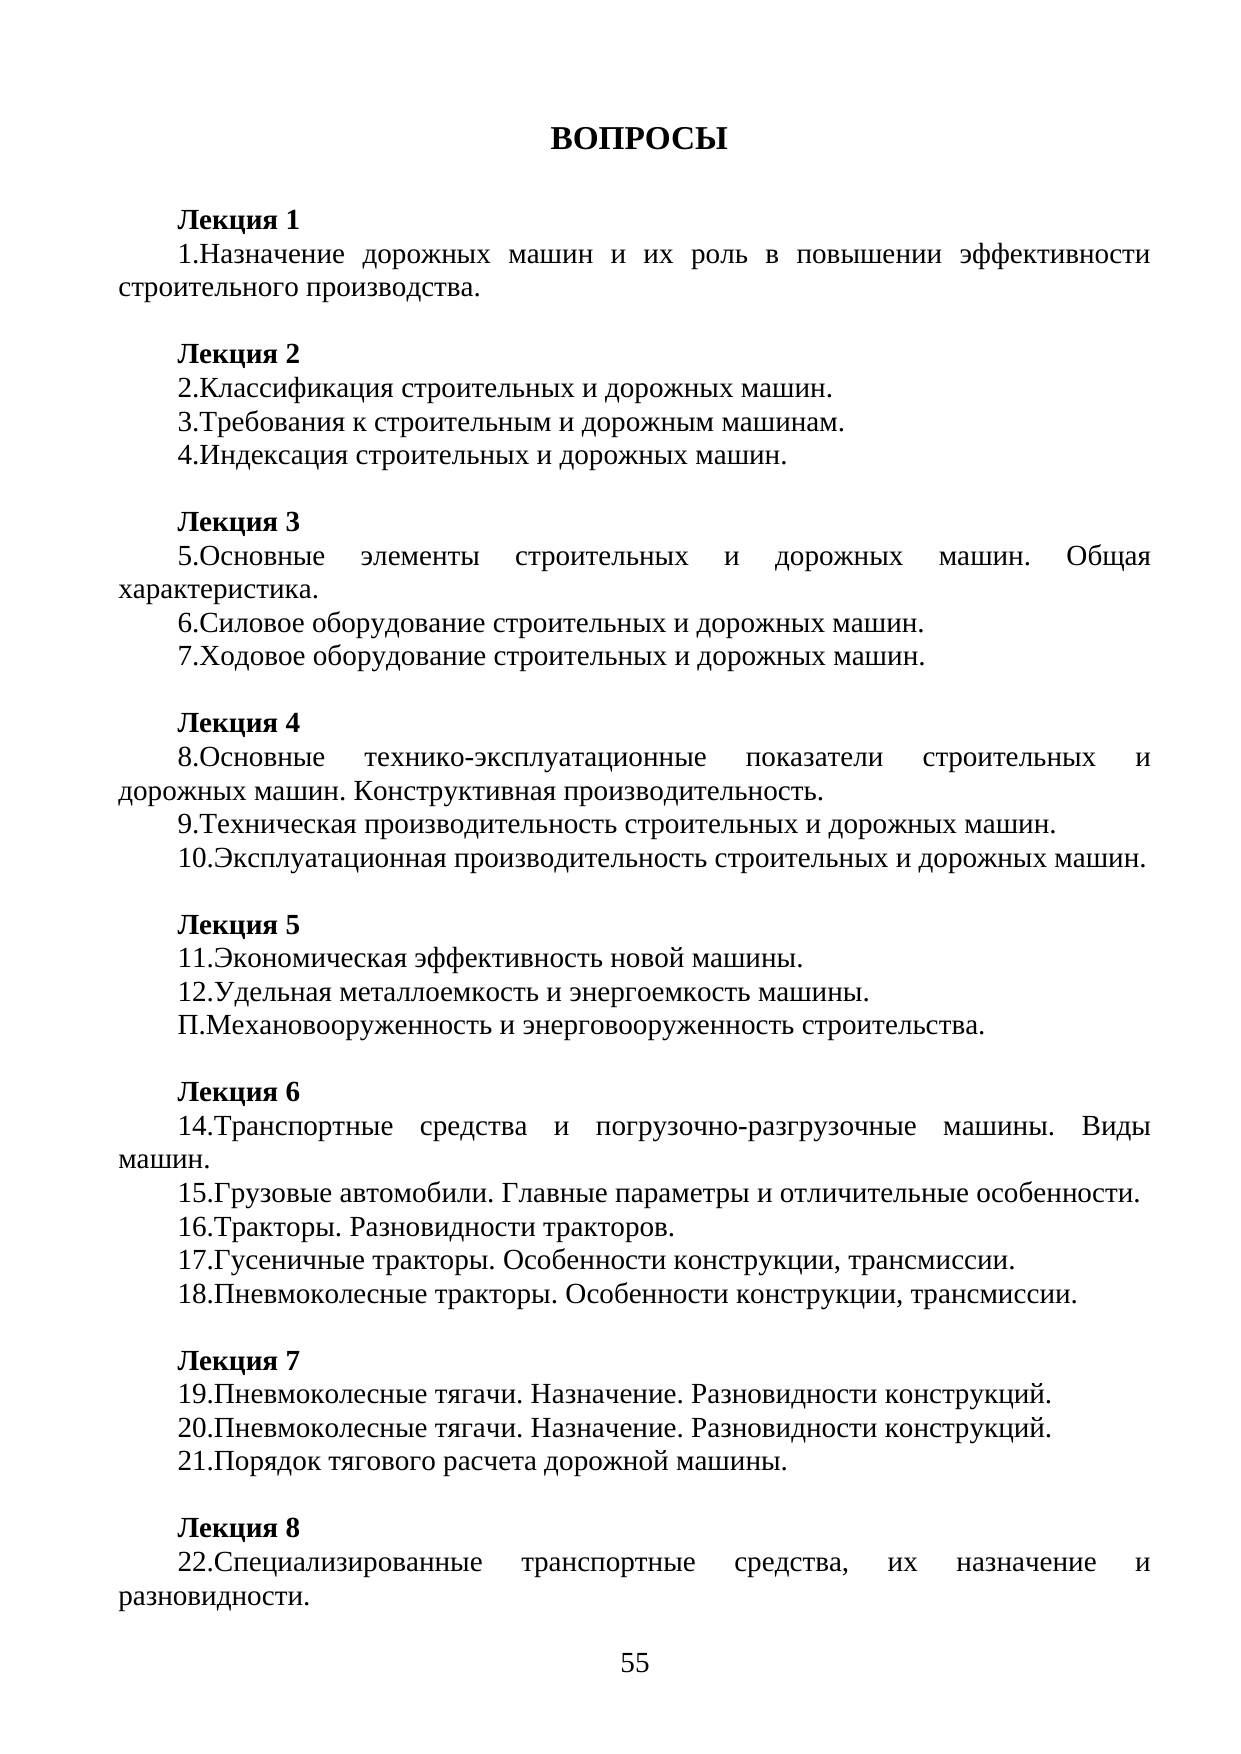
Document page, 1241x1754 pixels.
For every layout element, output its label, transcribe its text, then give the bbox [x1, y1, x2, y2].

text 3.Требования к строительным и дорожным машинам. [118, 404, 1152, 437]
text Лекция 5 [118, 907, 1152, 940]
text 14.Транспортные средства и погрузочно-разгрузочные машины. Виды машин. [118, 1108, 1152, 1175]
text 16.Тракторы. Разновидности тракторов. [118, 1209, 1152, 1242]
text 2.Классификация строительных и дорожных машин. [118, 370, 1152, 404]
text 5.Основные элементы строительных и дорожных машин. Общая характеристика. [118, 538, 1152, 605]
text 19.Пневмоколесные тягачи. Назначение. Разновидности конструкций. [118, 1376, 1152, 1410]
text 15.Грузовые автомобили. Главные параметры и отличительные особенности. [118, 1175, 1152, 1209]
text 6.Силовое оборудование строительных и дорожных машин. [118, 605, 1152, 638]
text 4.Индексация строительных и дорожных машин. [118, 437, 1152, 471]
text 7.Ходовое оборудование строительных и дорожных машин. [118, 638, 1152, 672]
text 12.Удельная металлоемкость и энергоемкость машины. [118, 974, 1152, 1007]
text 17.Гусеничные тракторы. Особенности конструкции, трансмиссии. [118, 1242, 1152, 1276]
text 9.Техническая производительность строительных и дорожных машин. [118, 806, 1152, 840]
text Лекция 8 [118, 1511, 1152, 1544]
text П.Механовооруженность и энерговооруженность строительства. [118, 1007, 1152, 1041]
text вопросы [118, 118, 1152, 156]
text 8.Основные технико-эксплуатационные показатели строительных и дорожных машин. Конструктивная производительность. [118, 739, 1152, 806]
text Лекция 7 [118, 1343, 1152, 1376]
text Лекция 3 [118, 504, 1152, 538]
text 18.Пневмоколесные тракторы. Особенности конструкции, трансмиссии. [118, 1276, 1152, 1309]
text Лекция 4 [118, 706, 1152, 739]
text Лекция 1 [118, 202, 1152, 236]
text 20.Пневмоколесные тягачи. Назначение. Разновидности конструкций. [118, 1410, 1152, 1443]
text 1.Назначение дорожных машин и их роль в повышении эффективности строительного производства. [118, 236, 1152, 303]
text 21.Порядок тягового расчета дорожной машины. [118, 1443, 1152, 1477]
text 22.Специализированные транспортные средства, их назначение и разновидности. [118, 1544, 1152, 1611]
text Лекция 6 [118, 1074, 1152, 1108]
text 11.Экономическая эффективность новой машины. [118, 940, 1152, 974]
text Лекция 2 [118, 337, 1152, 370]
text 10.Эксплуатационная производительность строительных и дорожных машин. [118, 840, 1152, 873]
